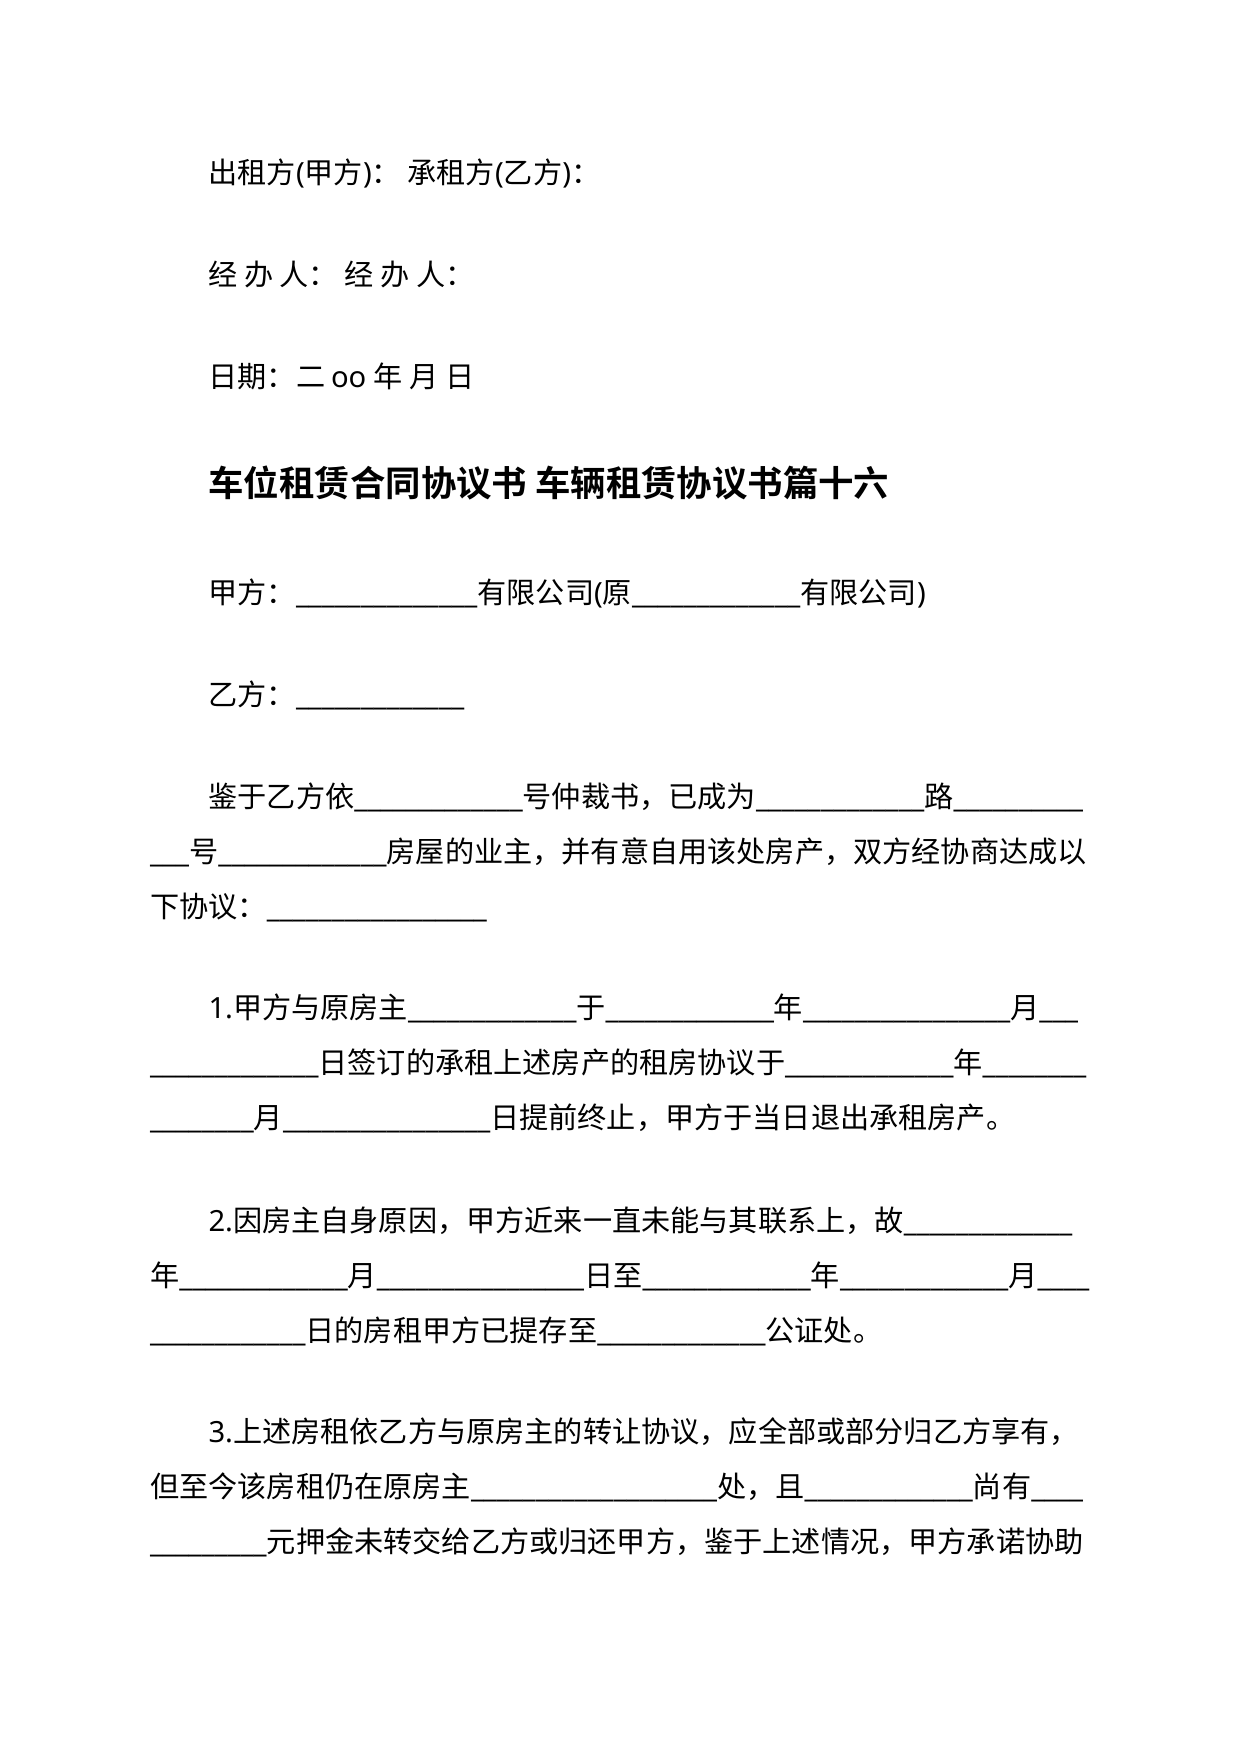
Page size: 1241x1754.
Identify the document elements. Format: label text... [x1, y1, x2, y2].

text 甲方：______________有限公司(原_____________有限公司) [150, 569, 1090, 612]
text 出租方(甲方)： 承租方(乙方)： [150, 150, 1090, 192]
text 鉴于乙方依_____________号仲裁书，已成为_____________路_____________号_____________房屋的业主，并有意自用该处房产，双方经协商达成以下协议：_________________ [150, 773, 1090, 926]
text 1.甲方与原房主_____________于_____________年________________月________________日签订的承租上述房产的租房协议于_____________年________________月________________日提前终止，甲方于当日退出承租房产。 [150, 985, 1090, 1137]
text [150, 1409, 1090, 1561]
text 2.因房主自身原因，甲方近来一直未能与其联系上，故_____________年_____________月________________日至_____________年_____________月________________日的房租甲方已提存至_____________公证处。 [150, 1197, 1090, 1349]
text 日期：二oo 年 月 日 [150, 354, 1090, 396]
text 车位租赁合同协议书 车辆租赁协议书篇十六 [150, 456, 1090, 507]
text 经 办 人： 经 办 人： [150, 252, 1090, 294]
text 乙方：_____________ [150, 671, 1090, 713]
